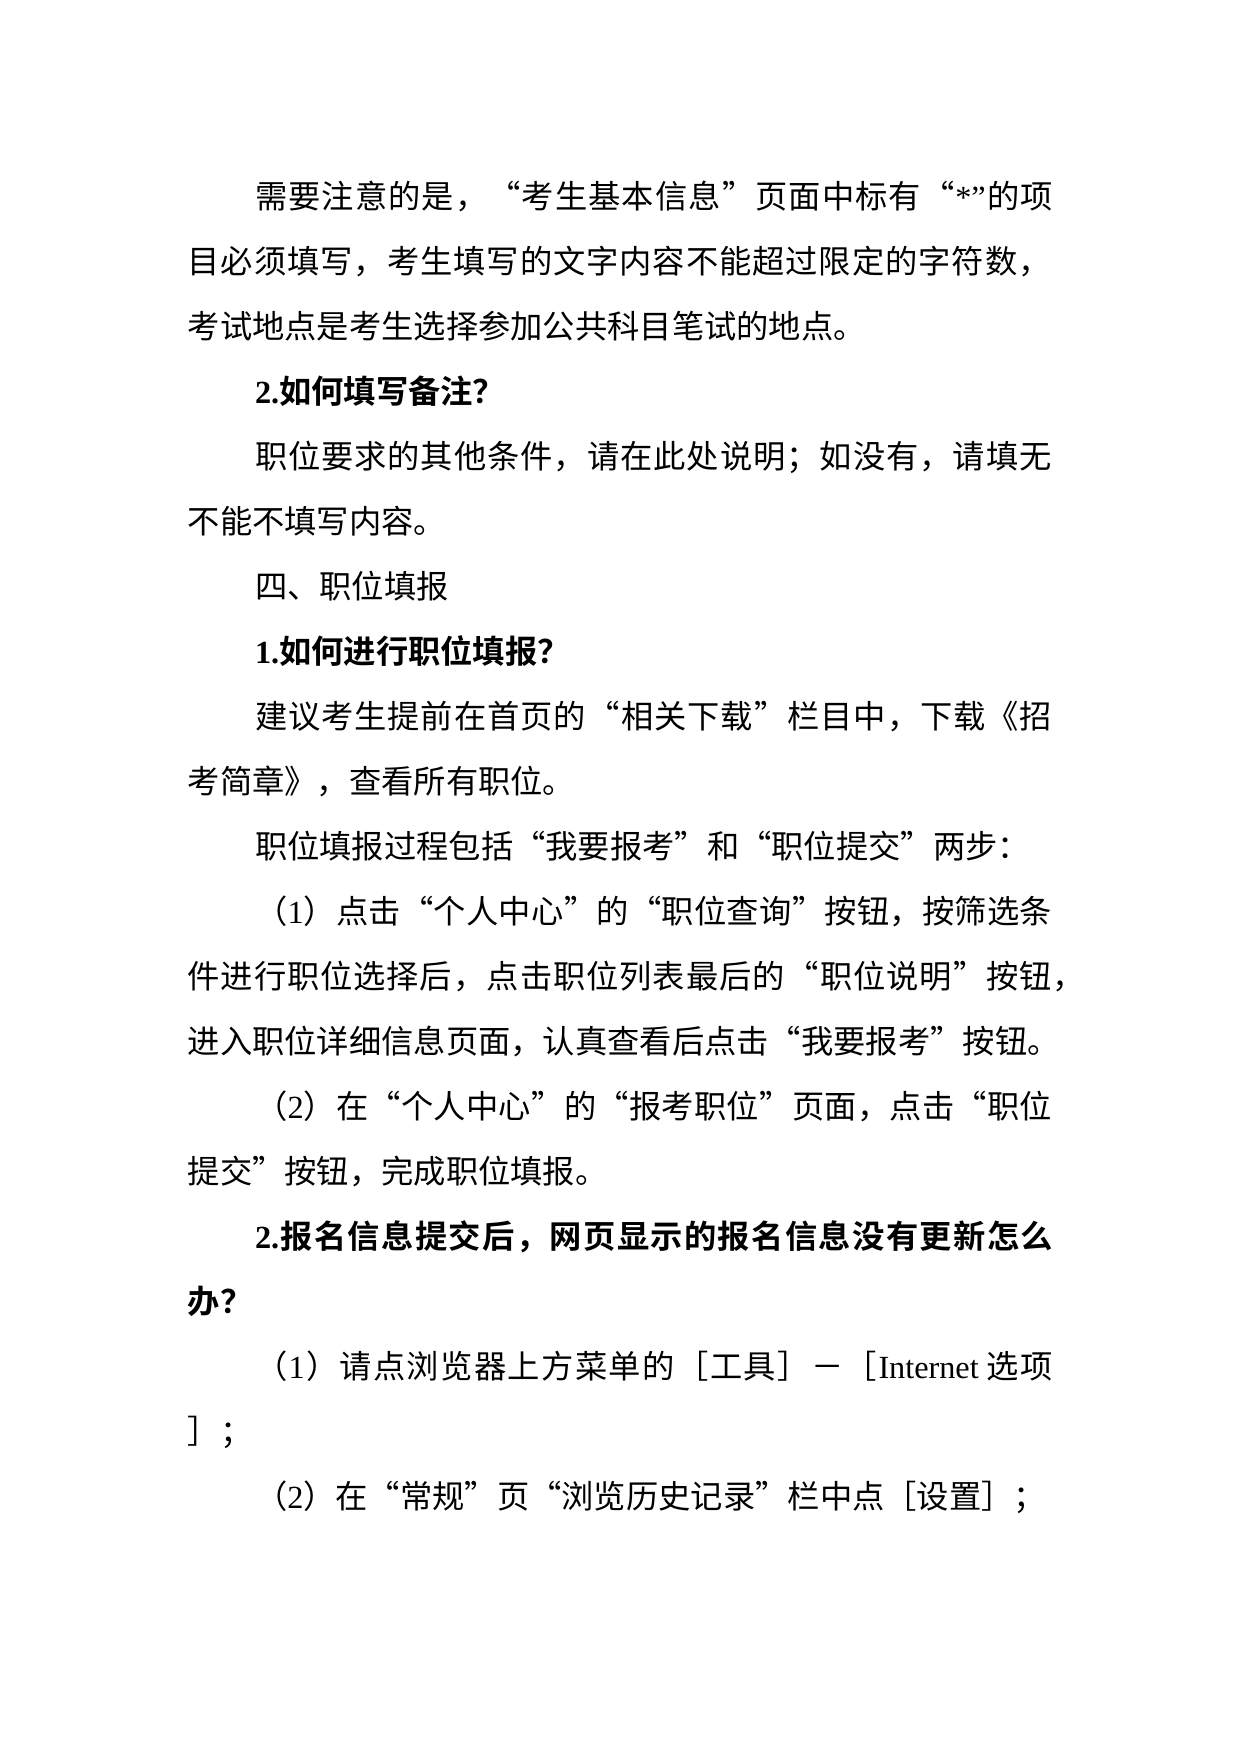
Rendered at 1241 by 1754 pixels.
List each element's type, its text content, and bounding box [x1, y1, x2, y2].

text （2）在“常规”页“浏览历史记录”栏中点［设置］； [187, 1462, 1053, 1527]
text 职位填报过程包括“我要报考”和“职位提交”两步： [187, 812, 1053, 877]
text （1）点击“个人中心”的“职位查询”按钮，按筛选条件进行职位选择后，点击职位列表最后的“职位说明”按钮，进入职位详细信息页面，认真查看后点击“我要报考”按钮。 [187, 877, 1053, 1072]
text 需要注意的是，“考生基本信息”页面中标有“*”的项目必须填写，考生填写的文字内容不能超过限定的字符数，考试地点是考生选择参加公共科目笔试的地点。 [187, 162, 1053, 357]
text 四、职位填报 [187, 552, 1053, 617]
text 2.报名信息提交后，网页显示的报名信息没有更新怎么办？ [187, 1202, 1053, 1332]
text 职位要求的其他条件，请在此处说明；如没有，请填无，不能不填写内容。 [187, 422, 1053, 552]
text （1）请点浏览器上方菜单的［工具］－［Internet选项］； [187, 1332, 1053, 1462]
text 建议考生提前在首页的“相关下载”栏目中，下载《招考简章》，查看所有职位。 [187, 682, 1053, 812]
text （2）在“个人中心”的“报考职位”页面，点击“职位提交”按钮，完成职位填报。 [187, 1072, 1053, 1202]
text 1.如何进行职位填报？ [187, 617, 1053, 682]
text 2.如何填写备注？ [187, 357, 1053, 422]
